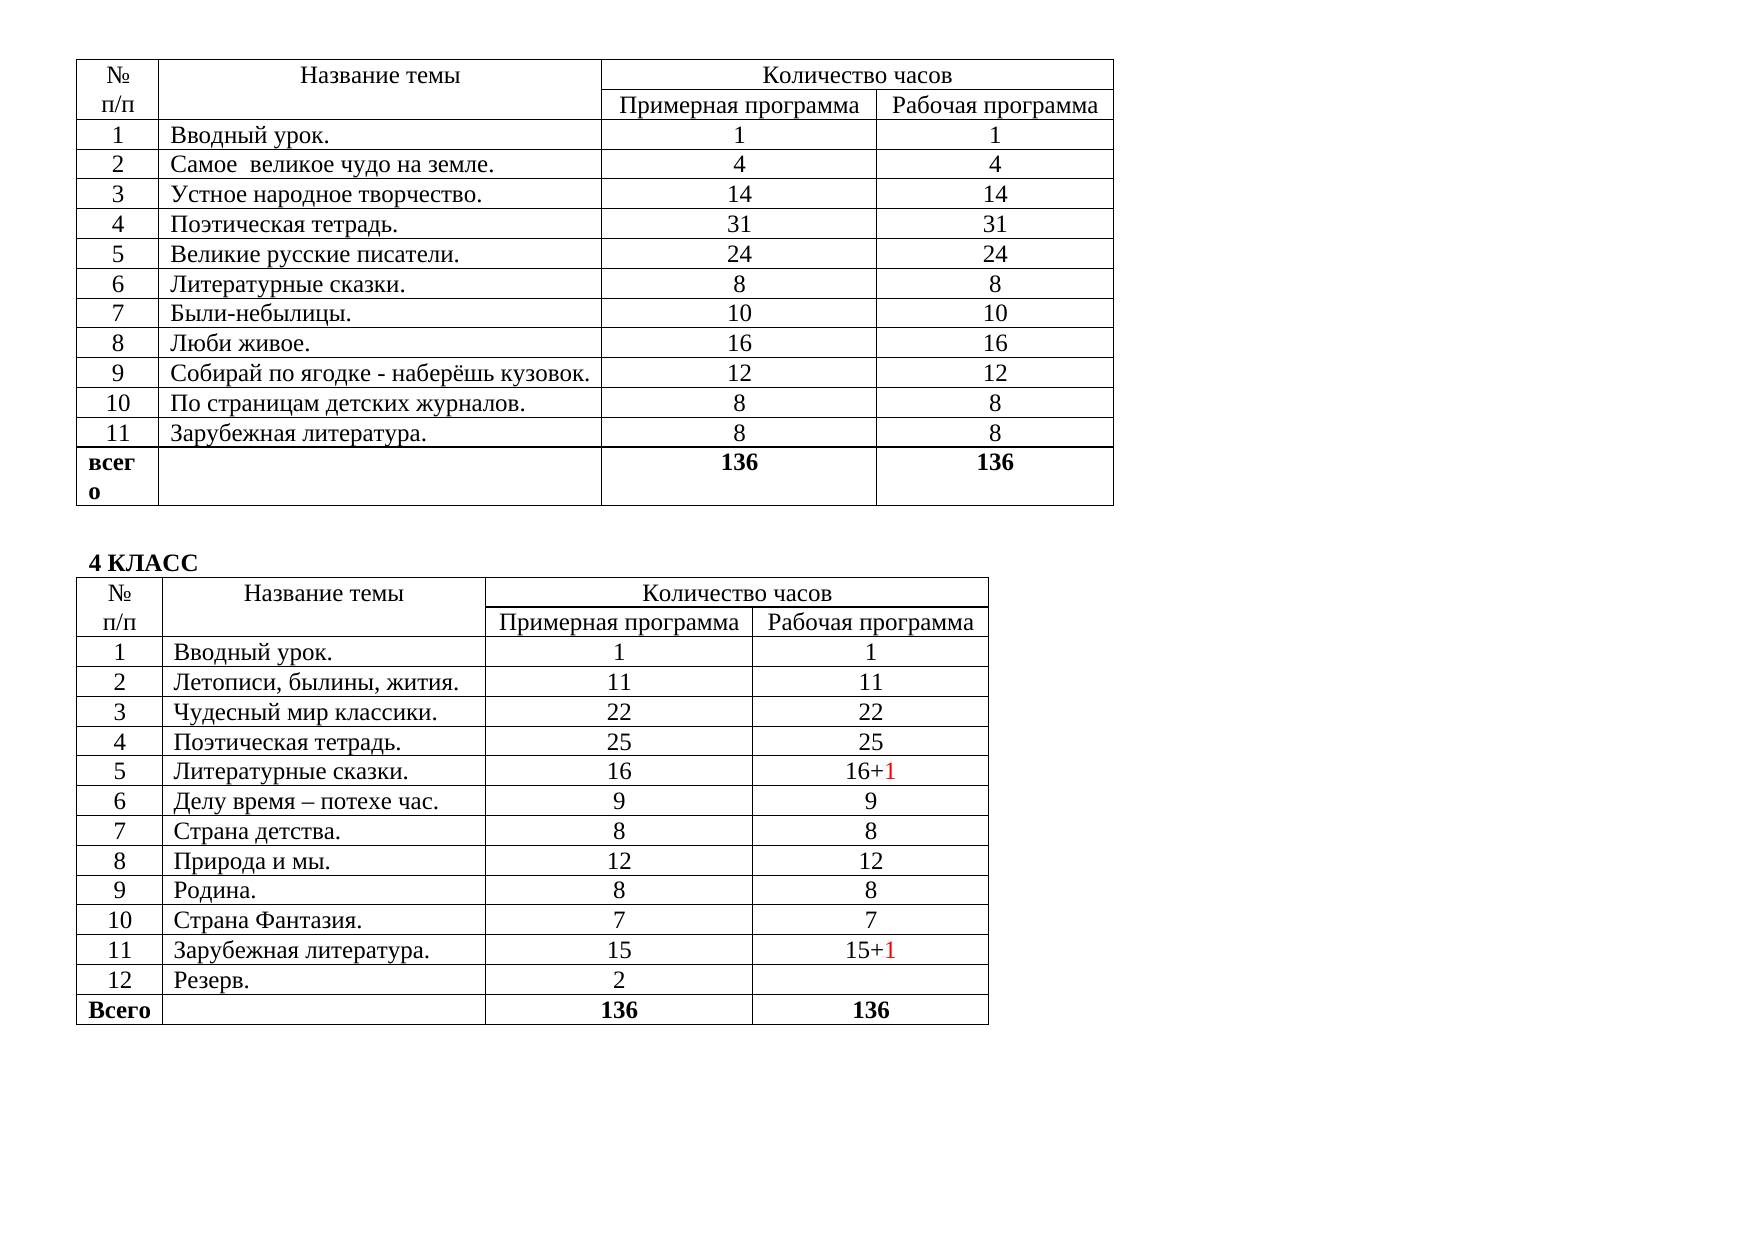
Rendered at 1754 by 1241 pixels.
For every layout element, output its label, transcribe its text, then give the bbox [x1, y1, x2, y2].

table_header № п/п [77, 60, 158, 119]
table_cell Примерная программа [486, 608, 752, 636]
table_cell Летописи, былины, жития. [163, 667, 485, 696]
table_cell Зарубежная литература. [159, 418, 601, 446]
table_cell Поэтическая тетрадь. [163, 727, 485, 755]
table_cell [159, 448, 601, 505]
table_cell Самое великое чудо на земле. [159, 150, 601, 178]
table_cell 15+1 [753, 935, 988, 964]
table_cell 9 [77, 358, 158, 387]
table_cell 1 [77, 120, 158, 148]
table_cell Рабочая программа [753, 608, 988, 636]
table_cell 16 [486, 756, 752, 785]
table_header Количество часов [486, 578, 988, 606]
table_cell [163, 995, 485, 1023]
table_cell Вводный урок. [163, 637, 485, 666]
table_cell Вводный урок. [159, 120, 601, 148]
table_cell 10 [602, 299, 876, 327]
table_cell 4 [602, 150, 876, 178]
table_cell 136 [753, 995, 988, 1023]
table_cell Делу время – потехе час. [163, 786, 485, 815]
table_cell 3 [77, 697, 162, 726]
table_cell 16+1 [753, 756, 988, 785]
table_cell 8 [602, 388, 876, 417]
table_cell 9 [77, 876, 162, 904]
table_cell Примерная программа [602, 90, 876, 119]
table_cell 6 [77, 786, 162, 815]
table_cell 8 [602, 269, 876, 297]
table_cell [753, 965, 988, 994]
table_cell Собирай по ягодке - наберёшь кузовок. [159, 358, 601, 387]
table_cell Чудесный мир классики. [163, 697, 485, 726]
table_cell 11 [77, 418, 158, 446]
table_cell 22 [486, 697, 752, 726]
table_cell 6 [77, 269, 158, 297]
table_cell 12 [486, 846, 752, 874]
table_cell 2 [486, 965, 752, 994]
table_cell 3 [77, 179, 158, 208]
text 4 КЛАСС [89, 548, 1695, 577]
table_cell 22 [753, 697, 988, 726]
table_cell 136 [486, 995, 752, 1023]
table_cell 7 [753, 905, 988, 934]
table_cell Были-небылицы. [159, 299, 601, 327]
table_cell 136 [602, 448, 876, 505]
table_cell Поэтическая тетрадь. [159, 209, 601, 238]
table_cell Страна Фантазия. [163, 905, 485, 934]
table_cell 7 [77, 816, 162, 845]
table_cell 11 [753, 667, 988, 696]
table_cell По страницам детских журналов. [159, 388, 601, 417]
table_cell 8 [753, 876, 988, 904]
table_cell 1 [753, 637, 988, 666]
table_header Название темы [163, 578, 485, 606]
table_cell 10 [77, 388, 158, 417]
table_cell 8 [486, 876, 752, 904]
table_cell 31 [602, 209, 876, 238]
table_cell [163, 606, 485, 636]
table_cell 8 [77, 328, 158, 357]
table_cell 11 [77, 935, 162, 964]
table_cell 2 [77, 667, 162, 696]
table_cell 1 [602, 120, 876, 148]
table_cell 1 [486, 637, 752, 666]
table_cell Устное народное творчество. [159, 179, 601, 208]
table_cell Страна детства. [163, 816, 485, 845]
table_cell Литературные сказки. [163, 756, 485, 785]
table_cell 31 [877, 209, 1113, 238]
table_cell 12 [602, 358, 876, 387]
table_cell 16 [602, 328, 876, 357]
table_cell 4 [77, 727, 162, 755]
table_cell 10 [77, 905, 162, 934]
table_cell 8 [877, 388, 1113, 417]
table_cell 24 [877, 239, 1113, 268]
table_cell 5 [77, 239, 158, 268]
table_cell 14 [877, 179, 1113, 208]
table_cell 8 [486, 816, 752, 845]
table_cell Рабочая программа [877, 90, 1113, 119]
table_header № [77, 578, 162, 606]
table_cell 2 [77, 150, 158, 178]
table_cell 10 [877, 299, 1113, 327]
table_cell 12 [753, 846, 988, 874]
table_header Количество часов [602, 60, 1113, 89]
table_cell 4 [77, 209, 158, 238]
table_cell 8 [877, 269, 1113, 297]
table_cell 14 [602, 179, 876, 208]
table_cell Родина. [163, 876, 485, 904]
table_cell 1 [877, 120, 1113, 148]
table_cell Люби живое. [159, 328, 601, 357]
table_header Название темы [159, 60, 601, 119]
table_cell 8 [77, 846, 162, 874]
table_cell 7 [486, 905, 752, 934]
table_cell 4 [877, 150, 1113, 178]
table_cell Природа и мы. [163, 846, 485, 874]
table_cell 9 [486, 786, 752, 815]
table_cell 7 [77, 299, 158, 327]
table_cell всего [77, 448, 158, 505]
table_cell 12 [877, 358, 1113, 387]
table_cell 8 [602, 418, 876, 446]
table_cell Литературные сказки. [159, 269, 601, 297]
table_cell 15 [486, 935, 752, 964]
table_cell 8 [877, 418, 1113, 446]
table_cell Резерв. [163, 965, 485, 994]
table_cell 12 [77, 965, 162, 994]
table_cell Зарубежная литература. [163, 935, 485, 964]
table_cell 24 [602, 239, 876, 268]
table_cell 25 [486, 727, 752, 755]
table_cell 16 [877, 328, 1113, 357]
table_cell 136 [877, 448, 1113, 505]
table_cell 25 [753, 727, 988, 755]
table_cell 1 [77, 637, 162, 666]
table_cell 5 [77, 756, 162, 785]
table_cell Великие русские писатели. [159, 239, 601, 268]
table_cell п/п [77, 606, 162, 636]
table_cell Всего [77, 995, 162, 1023]
table_cell 8 [753, 816, 988, 845]
table_cell 9 [753, 786, 988, 815]
table_cell 11 [486, 667, 752, 696]
